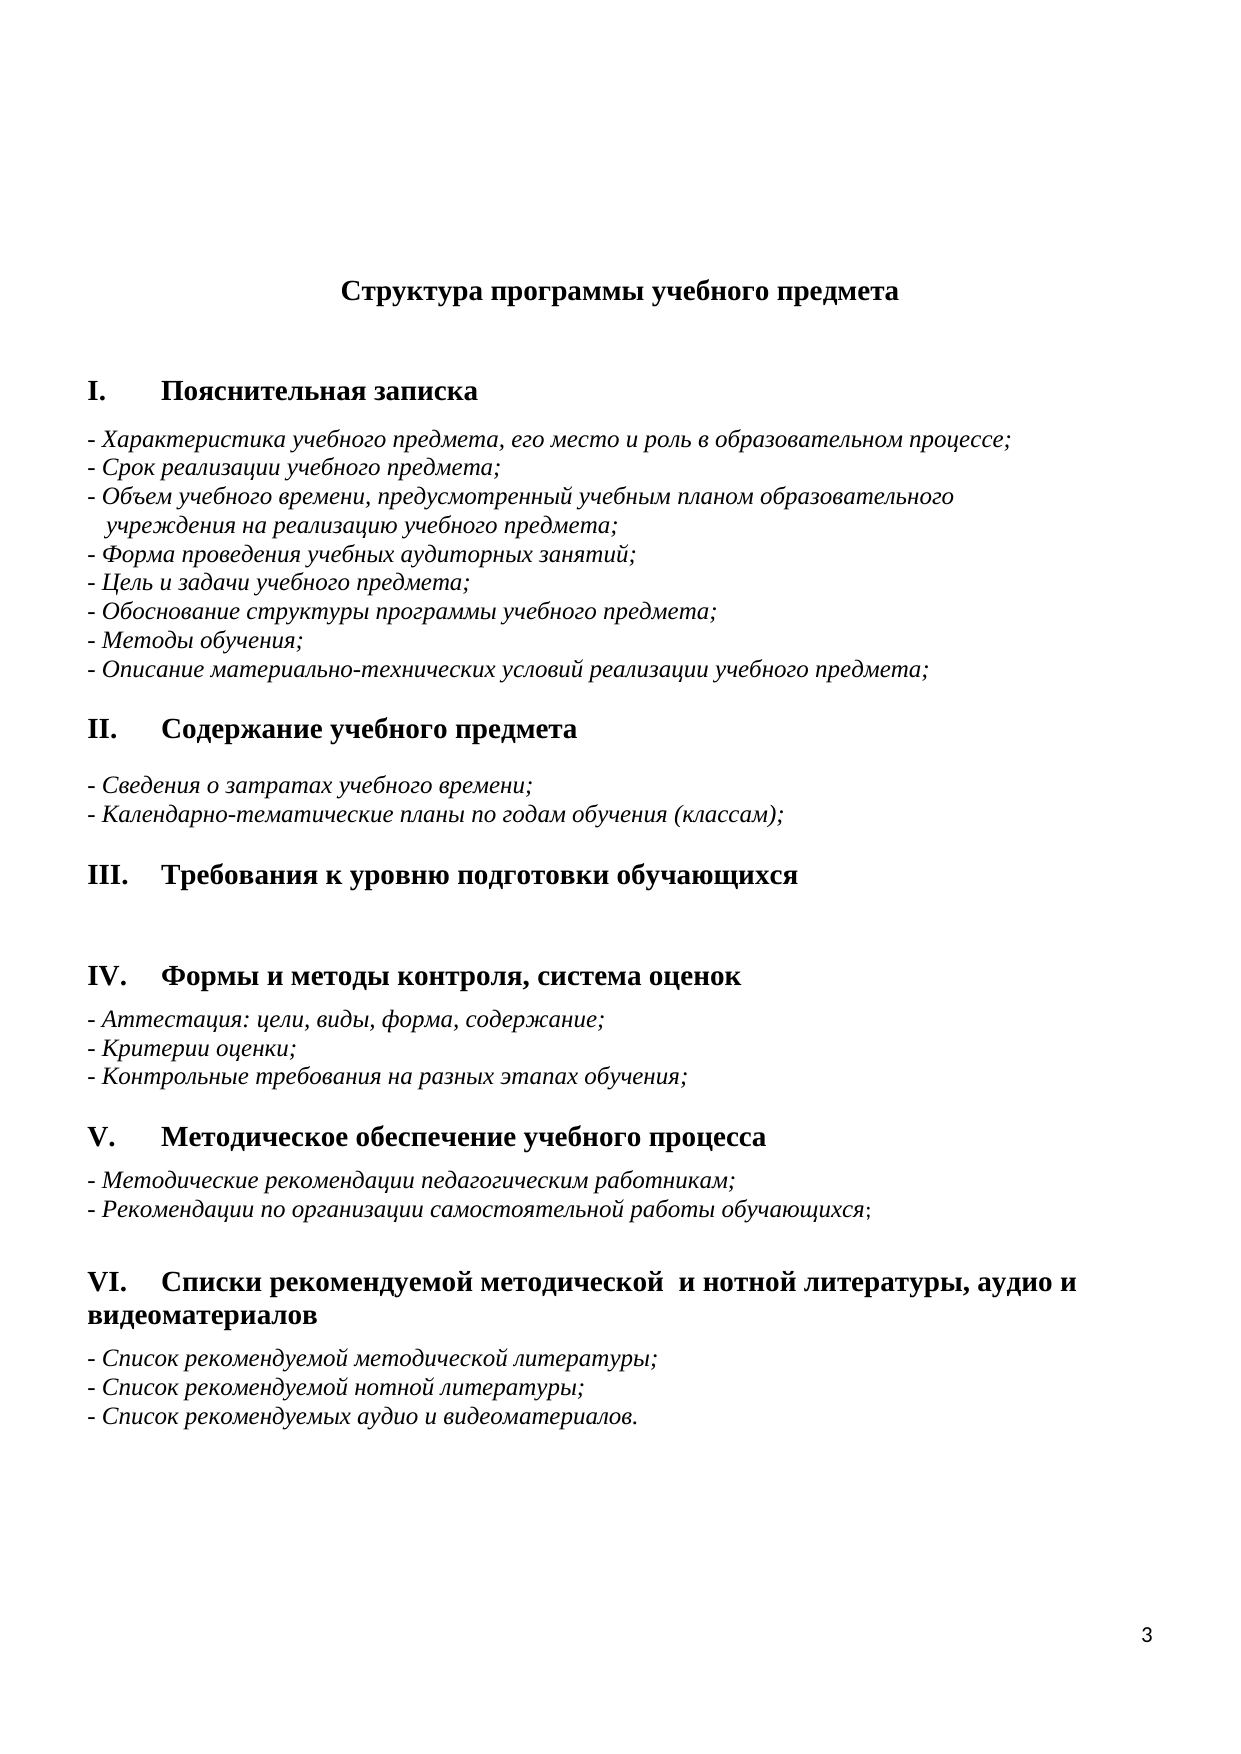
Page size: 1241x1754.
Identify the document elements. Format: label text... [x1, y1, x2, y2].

text - Характеристика учебного предмета, его место и роль в образовательном процессе; [87, 424, 1153, 452]
text - Объем учебного времени, предусмотренный учебным планом образовательного [87, 481, 1153, 510]
text - Методы обучения; [87, 625, 1153, 654]
text - Аттестация: цели, виды, форма, содержание; [87, 1004, 1153, 1033]
text - Описание материально-технических условий реализации учебного предмета; [87, 654, 1153, 682]
text - Форма проведения учебных аудиторных занятий; [87, 539, 1153, 567]
text Структура программы учебного предмета [87, 273, 1153, 306]
text учреждения на реализацию учебного предмета; [87, 510, 1153, 539]
text - Критерии оценки; [87, 1033, 1153, 1061]
text - Срок реализации учебного предмета; [87, 452, 1153, 481]
text - Обоснование структуры программы учебного предмета; [87, 596, 1153, 625]
text VI. Списки рекомендуемой методической и нотной литературы, аудио и видеоматериалов [87, 1264, 1153, 1331]
text II. Содержание учебного предмета [87, 711, 1153, 745]
text - Рекомендации по организации самостоятельной работы обучающихся; [87, 1194, 1153, 1223]
text - Методические рекомендации педагогическим работникам; [87, 1165, 1153, 1194]
text - Список рекомендуемой методической литературы; [87, 1343, 1153, 1372]
text - Календарно-тематические планы по годам обучения (классам); [87, 799, 1153, 828]
text - Цель и задачи учебного предмета; [87, 567, 1153, 596]
text IV. Формы и методы контроля, система оценок [87, 958, 1153, 991]
text - Сведения о затратах учебного времени; [87, 771, 1153, 799]
text - Контрольные требования на разных этапах обучения; [87, 1061, 1153, 1090]
text V. Методическое обеспечение учебного процесса [87, 1119, 1153, 1152]
text I. Пояснительная записка [87, 373, 1153, 407]
text - Список рекомендуемой нотной литературы; [87, 1372, 1153, 1401]
text III. Требования к уровню подготовки обучающихся [87, 857, 1153, 891]
text - Список рекомендуемых аудио и видеоматериалов. [87, 1401, 1153, 1430]
